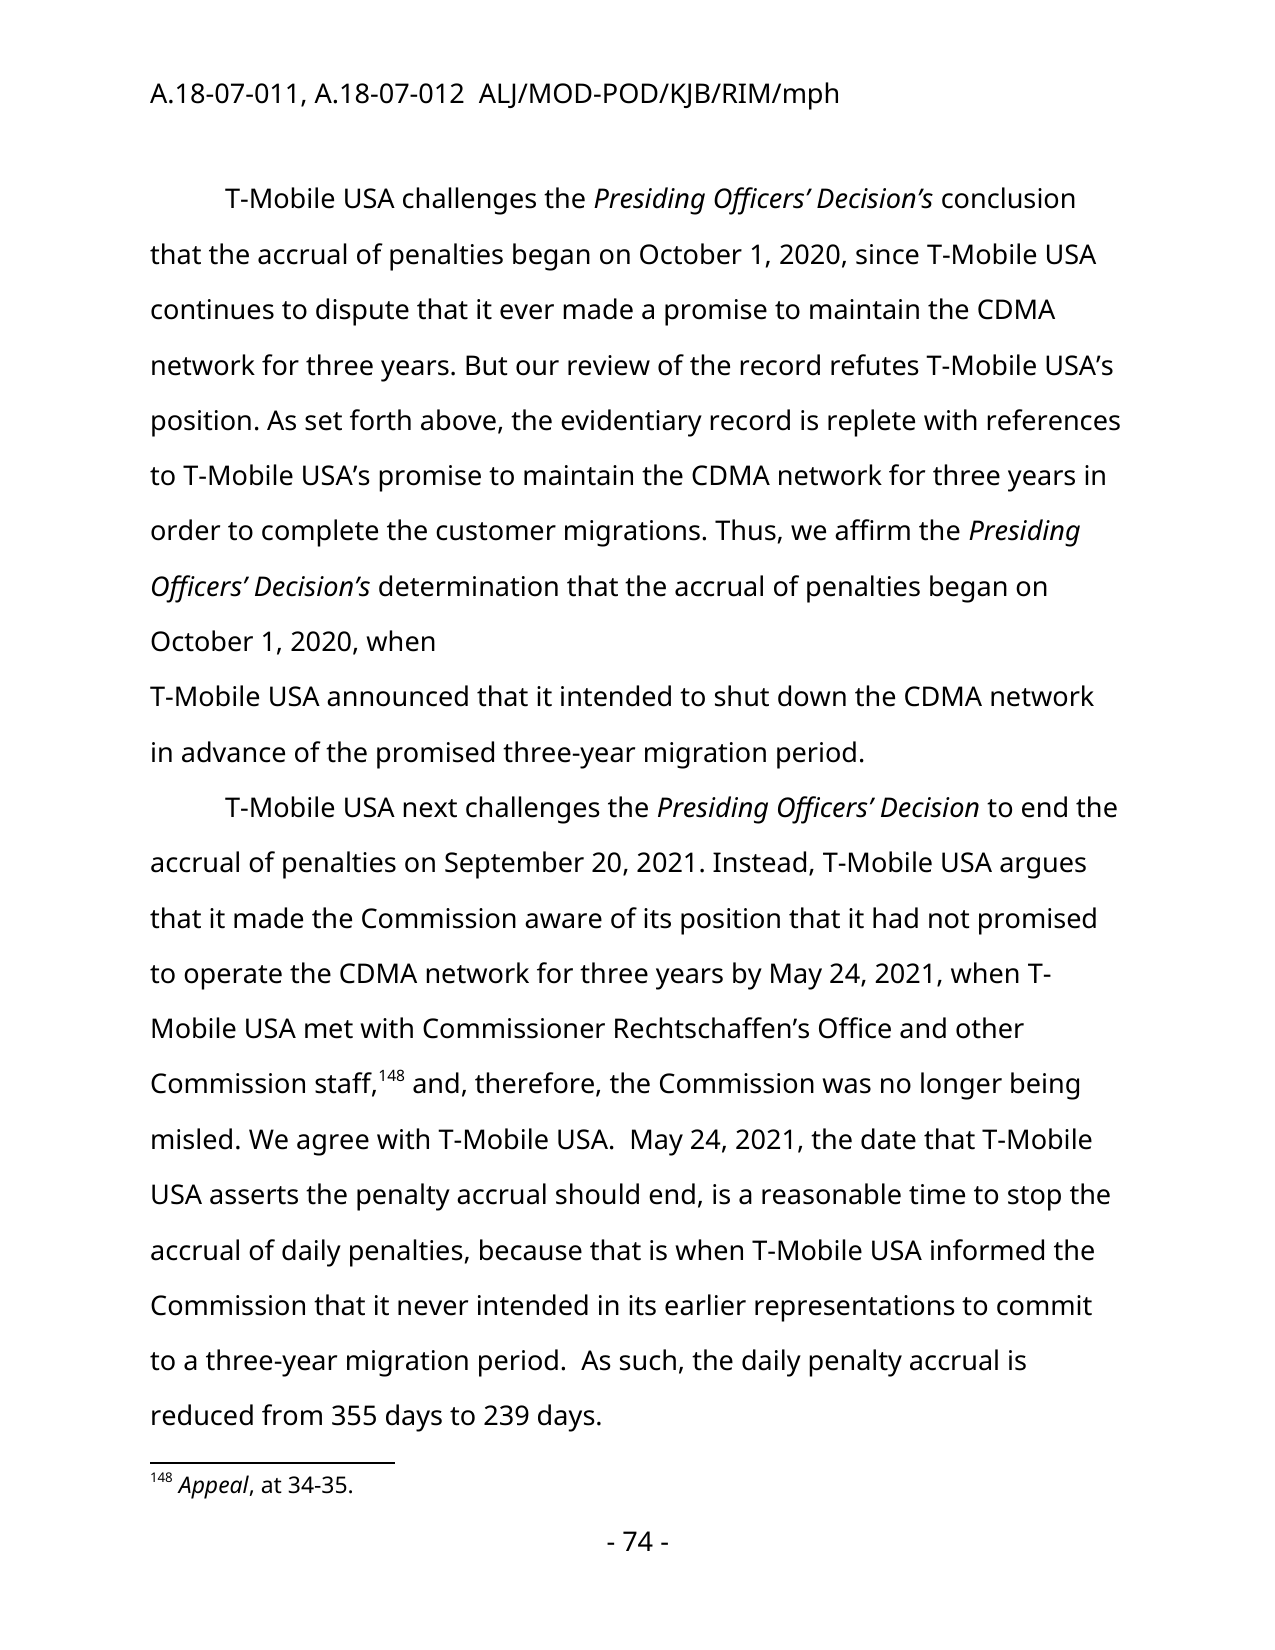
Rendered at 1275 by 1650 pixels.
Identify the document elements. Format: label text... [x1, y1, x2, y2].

text T-Mobile USA next challenges the Presiding Officers’ Decision to end the accrual of penalties on September 20, 2021. Instead, T-Mobile USA argues that it made the Commission aware of its position that it had not promised to operate the CDMA network for three years by May 24, 2021, when T-Mobile USA met with Commissioner Rechtschaffen’s Office and other Commission staff, and, therefore, the Commission was no longer being misled. We agree with T-Mobile USA. May 24, 2021, the date that T-Mobile USA asserts the penalty accrual should end, is a reasonable time to stop the accrual of daily penalties, because that is when T-Mobile USA informed the Commission that it never intended in its earlier representations to commit to a three-year migration period. As such, the daily penalty accrual is reduced from 355 days to 239 days. [150, 788, 1125, 1434]
text T-Mobile USA challenges the Presiding Officers’ Decision’s conclusion that the accrual of penalties began on October 1, 2020, since T-Mobile USA continues to dispute that it ever made a promise to maintain the CDMA network for three years. But our review of the record refutes T-Mobile USA’s position. As set forth above, the evidentiary record is replete with references to T-Mobile USA’s promise to maintain the CDMA network for three years in order to complete the customer migrations. Thus, we affirm the Presiding Officers’ Decision’s determination that the accrual of penalties began on October 1, 2020, when T-Mobile USA announced that it intended to shut down the CDMA network in advance of the promised three-year migration period. [150, 180, 1125, 770]
